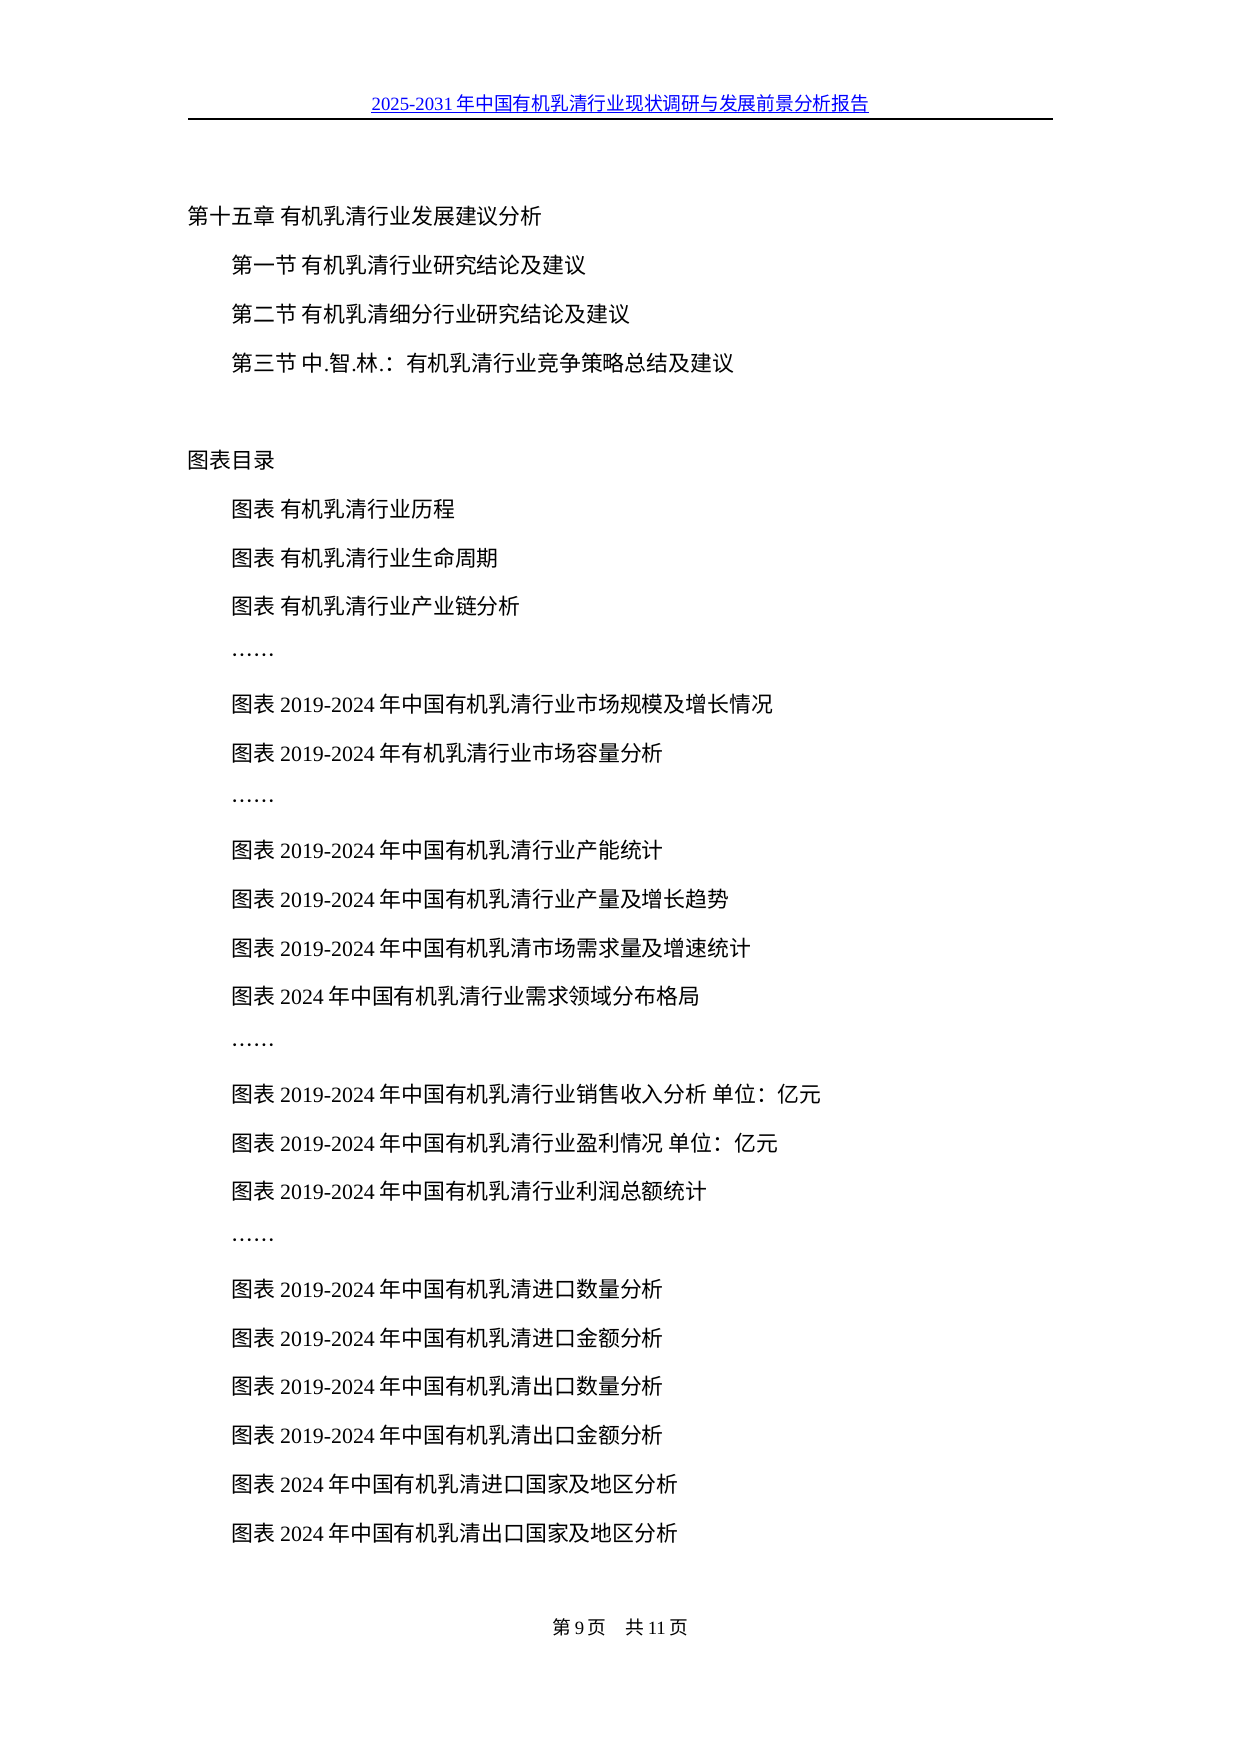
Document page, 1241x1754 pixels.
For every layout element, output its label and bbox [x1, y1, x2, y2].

text [187, 150, 1053, 1548]
